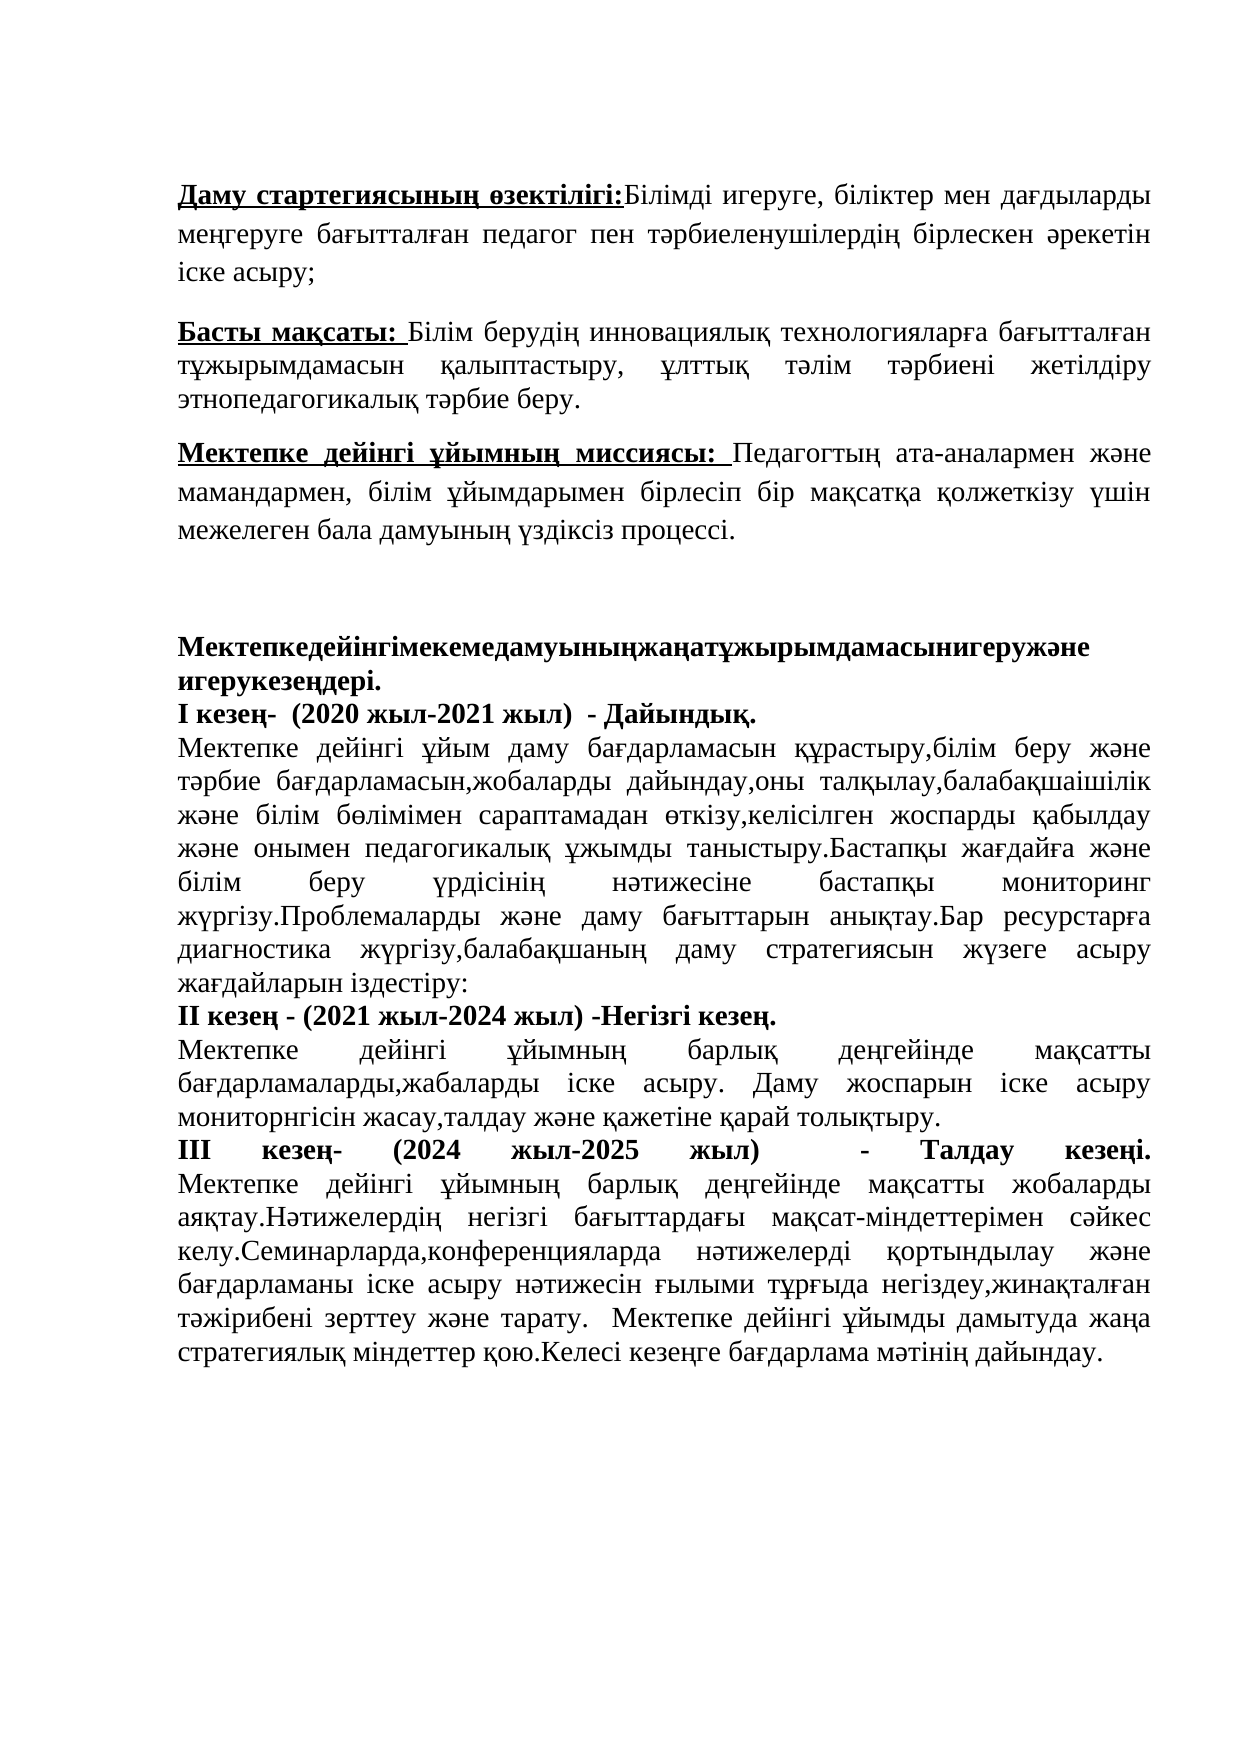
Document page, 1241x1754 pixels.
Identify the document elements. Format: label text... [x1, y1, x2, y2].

text ІІІ кезең- (2024 жыл-2025 жыл) - Талдау кезеңі. Мектепке дейінгі ұйымның барлық деңгейінде мақсатты жобаларды аяқтау.Нәтижелердің негізгі бағыттардағы мақсат-міндеттерімен сәйкес келу.Семинарларда,конференцияларда нәтижелерді қортындылау және бағдарламаны іске асыру нәтижесін ғылыми тұрғыда негіздеу,жинақталған тәжірибені зерттеу және тарату. Мектепке дейінгі ұйымды дамытуда жаңа стратегиялық міндеттер қою.Келесі кезеңге бағдарлама мәтінің дайындау. [177, 1132, 1152, 1367]
text Мектепке дейінгі ұйымның барлық деңгейінде мақсатты бағдарламаларды,жабаларды іске асыру. Даму жоспарын іске асыру мониторнгісін жасау,талдау және қажетіне қарай толықтыру. [177, 1032, 1152, 1132]
text Мектепкедейінгімекемедамуыныңжаңатұжырымдамасынигеружәне [177, 629, 1152, 663]
text ІІ кезең - (2021 жыл-2024 жыл) -Негізгі кезең. [177, 998, 1152, 1032]
text Басты мақсаты: Білім берудің инновациялық технологияларға бағытталған тұжырымдамасын қалыптастыру, ұлттық тәлім тәрбиені жетілдіру этнопедагогикалық тәрбие беру. [177, 314, 1152, 414]
text І кезең- (2020 жыл-2021 жыл) - Дайындық. [177, 696, 1152, 730]
text Даму стартегиясының өзектілігі:Білімді игеруге, біліктер мен дағдыларды меңгеруге бағытталған педагог пен тәрбиеленушілердің бірлескен әрекетін іске асыру; [177, 177, 1152, 288]
text Мектепке дейінгі ұйымның миссиясы: Педагогтың ата-аналармен және мамандармен, білім ұйымдарымен бірлесіп бір мақсатқа қолжеткізу үшін межелеген бала дамуының үздіксіз процессі. [177, 435, 1152, 546]
text Мектепке дейінгі ұйым даму бағдарламасын құрастыру,білім беру және тәрбие бағдарламасын,жобаларды дайындау,оны талқылау,балабақшаішілік және білім бөлімімен сараптамадан өткізу,келісілген жоспарды қабылдау және онымен педагогикалық ұжымды таныстыру.Бастапқы жағдайға және білім беру үрдісінің нәтижесіне бастапқы мониторинг жүргізу.Проблемаларды және даму бағыттарын анықтау.Бар ресурстарға диагностика жүргізу,балабақшаның даму стратегиясын жүзеге асыру жағдайларын іздестіру: [177, 730, 1152, 998]
text игерукезеңдері. [177, 663, 1152, 696]
